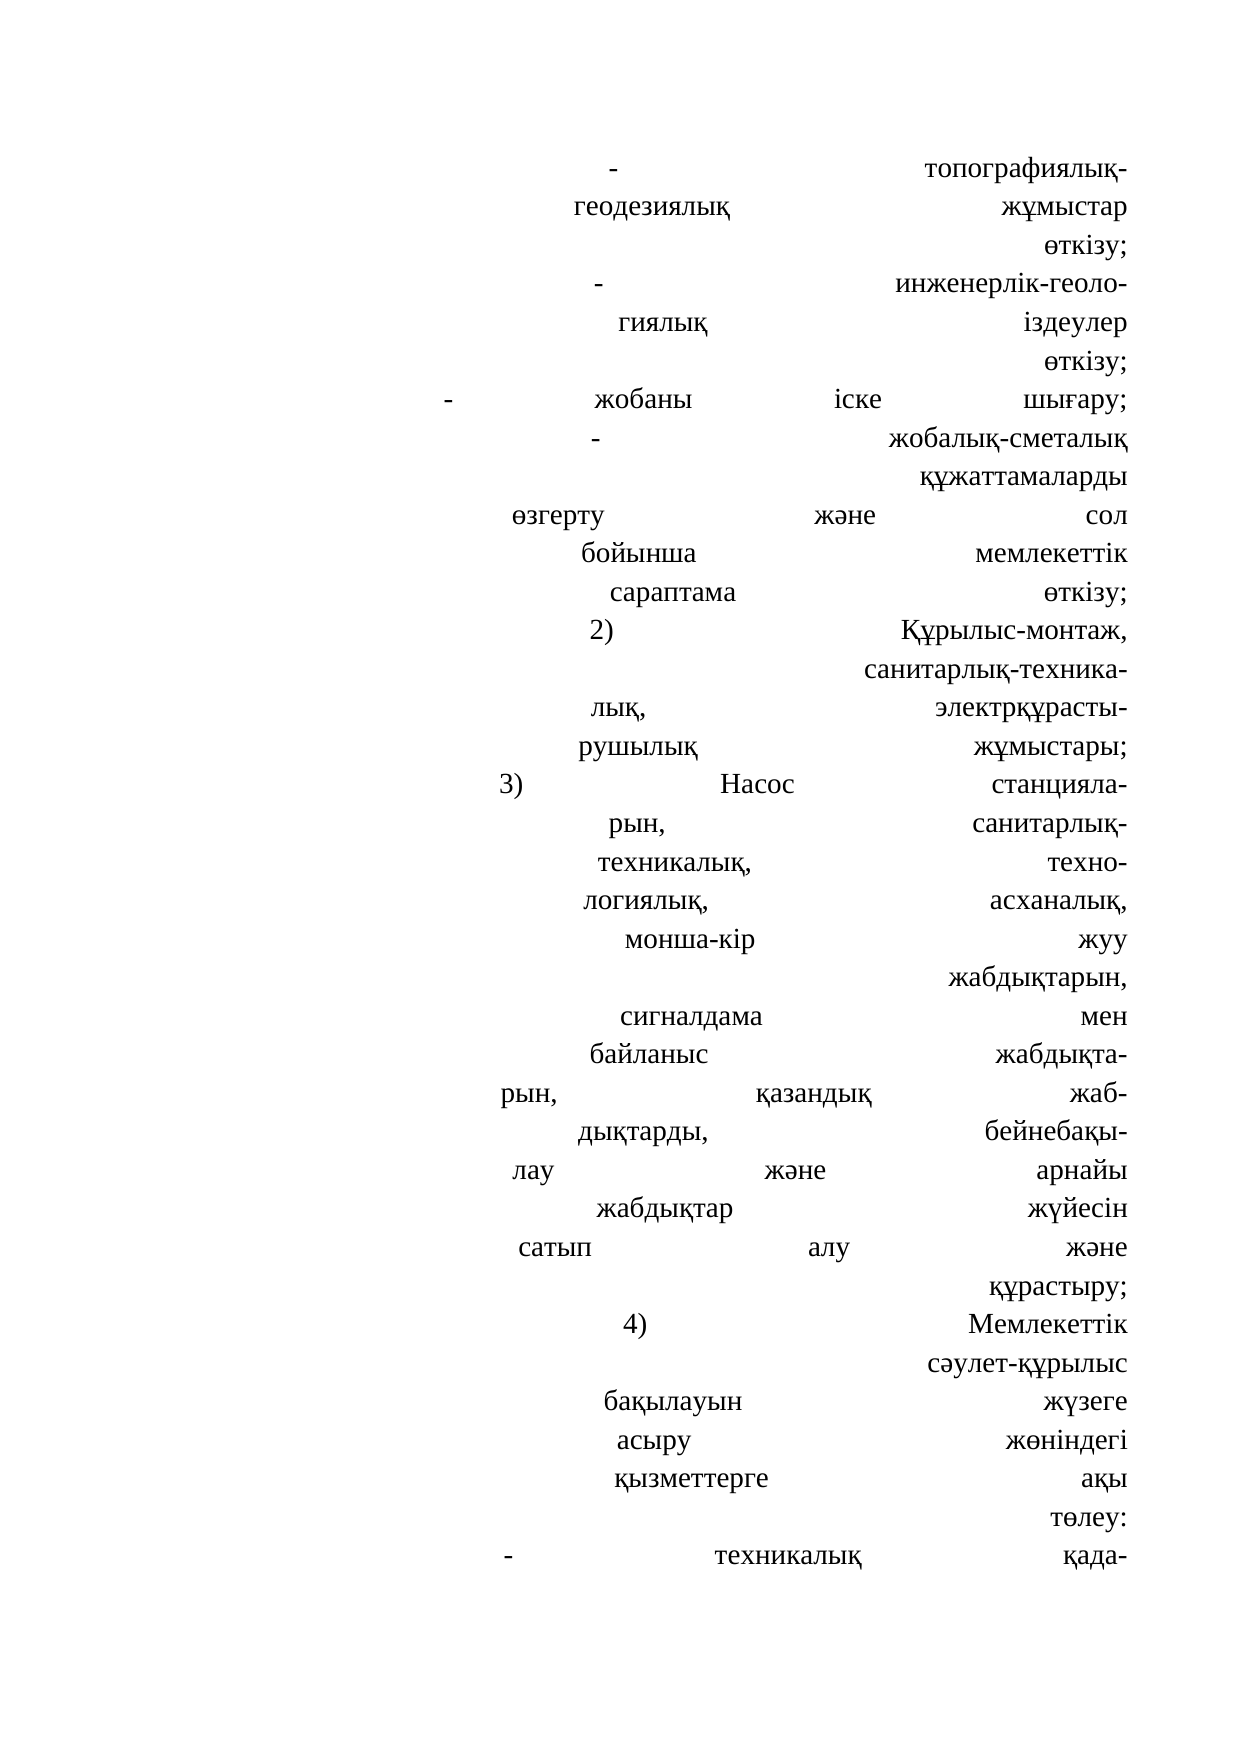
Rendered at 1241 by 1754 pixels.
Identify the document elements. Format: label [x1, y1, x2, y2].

text [112, 150, 1128, 1571]
